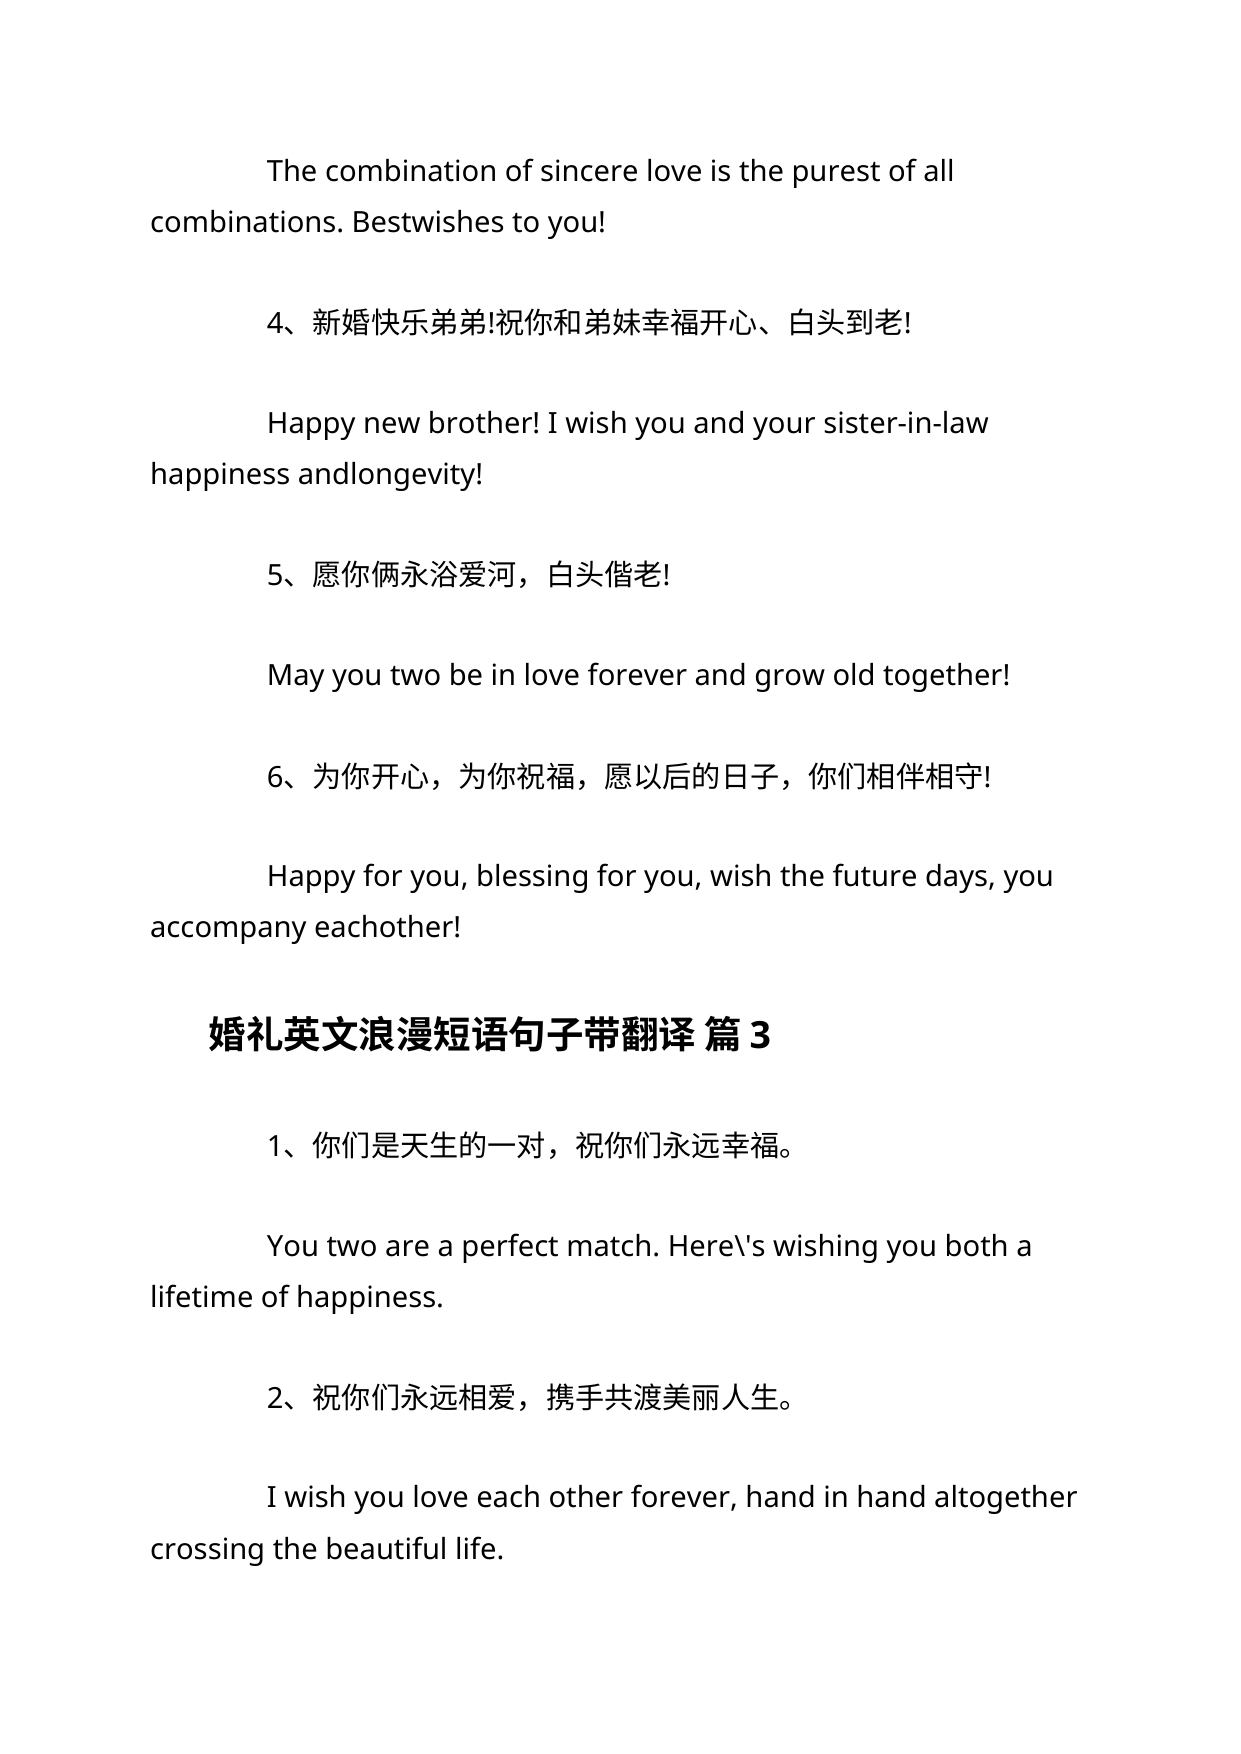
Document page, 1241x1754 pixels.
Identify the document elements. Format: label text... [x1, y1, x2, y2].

text 1、你们是天生的一对，祝你们永远幸福。 [150, 1123, 1090, 1165]
text May you two be in love forever and grow old together! [150, 654, 1090, 694]
text The combination of sincere love is the purest of all combinations. Bestwishes to you! [150, 150, 1090, 241]
text 4、新婚快乐弟弟!祝你和弟妹幸福开心、白头到老! [150, 300, 1090, 342]
text Happy new brother! I wish you and your sister-in-law happiness andlongevity! [150, 402, 1090, 493]
text 2、祝你们永远相爱，携手共渡美丽人生。 [150, 1375, 1090, 1417]
text You two are a perfect match. Here\'s wishing you both a lifetime of happiness. [150, 1225, 1090, 1316]
text Happy for you, blessing for you, wish the future days, you accompany eachother! [150, 855, 1090, 946]
text 6、为你开心，为你祝福，愿以后的日子，你们相伴相守! [150, 753, 1090, 796]
text I wish you love each other forever, hand in hand altogether crossing the beautiful life. [150, 1477, 1090, 1568]
text 5、愿你俩永浴爱河，白头偕老! [150, 552, 1090, 594]
text 婚礼英文浪漫短语句子带翻译 篇3 [150, 1005, 1090, 1060]
